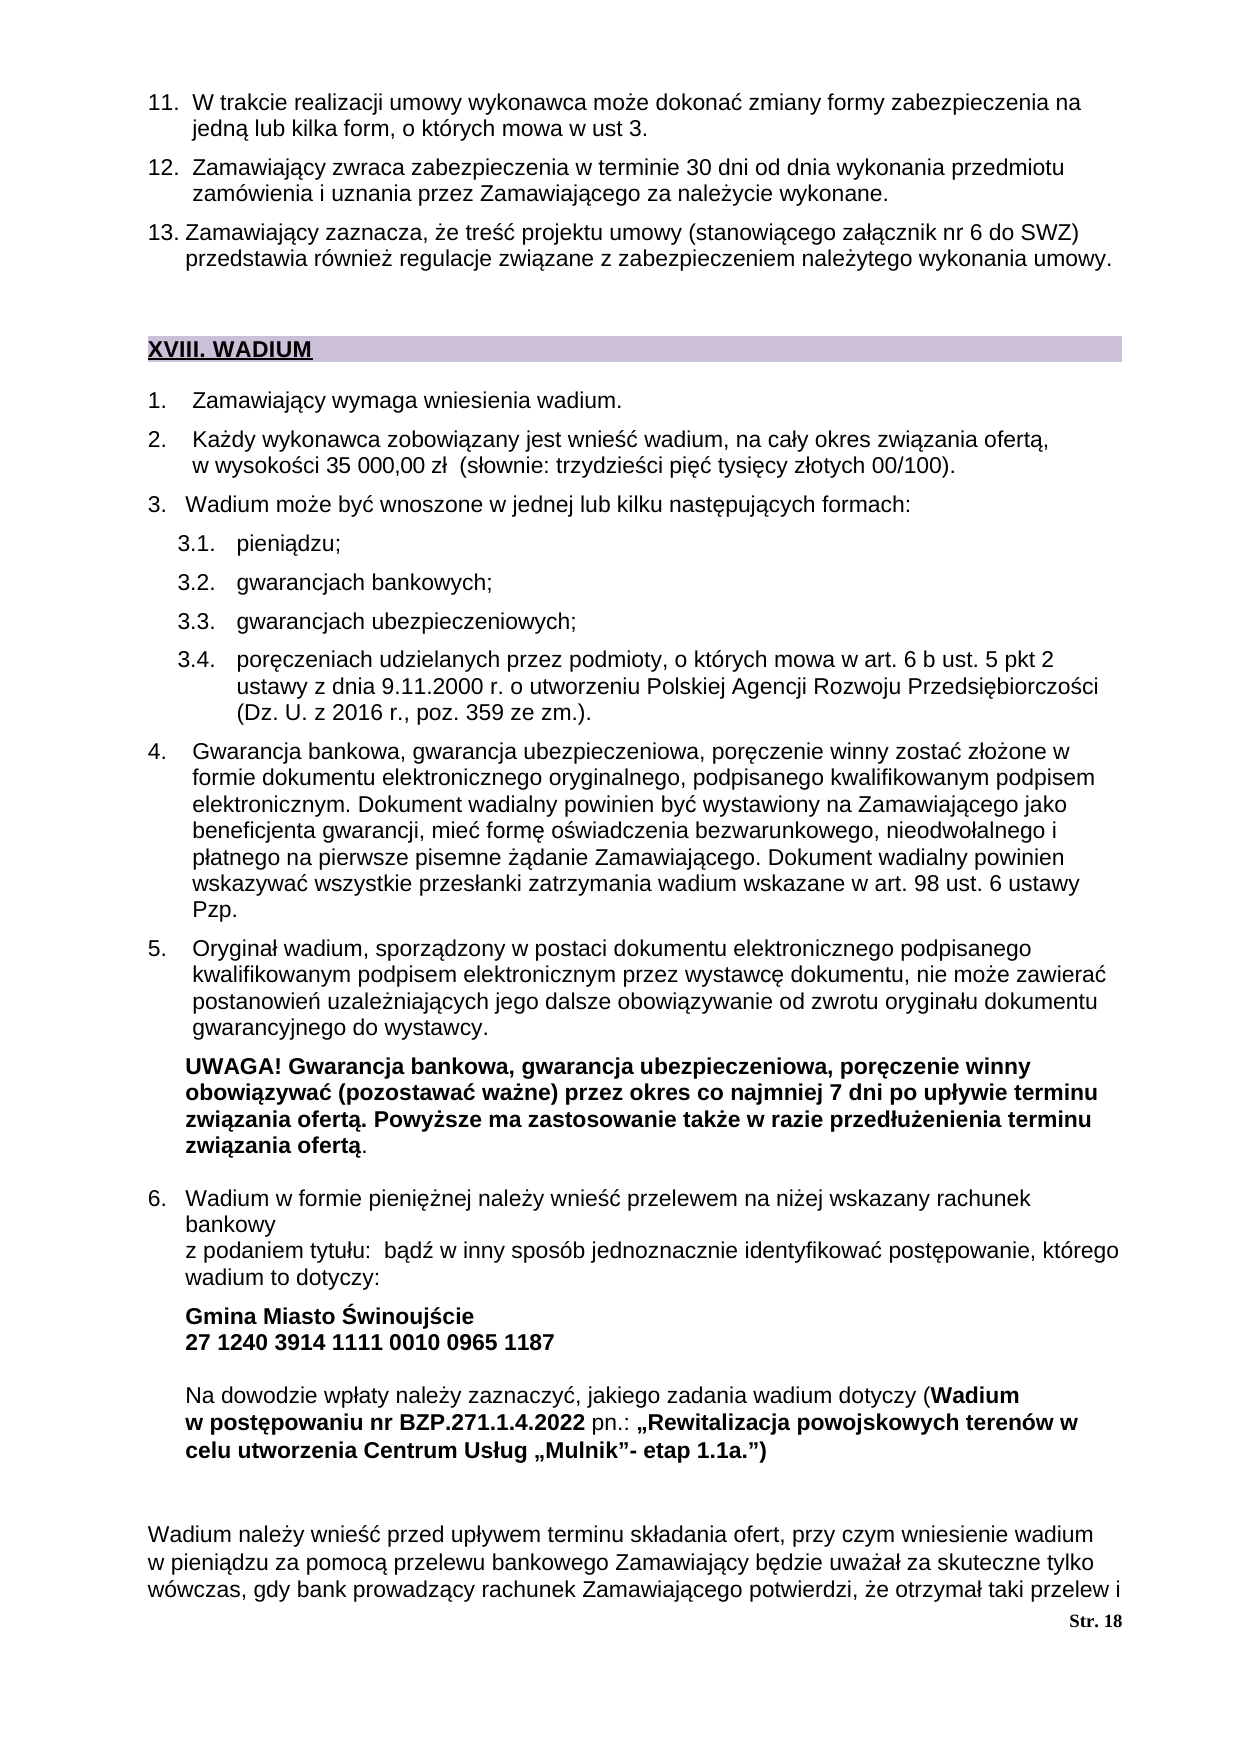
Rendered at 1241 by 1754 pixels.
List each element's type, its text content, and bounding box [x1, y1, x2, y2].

list Wadium może być wnoszone w jednej lub kilku następujących formach: [148, 491, 1122, 517]
text Gmina Miasto Świnoujście [185, 1303, 1122, 1329]
list gwarancjach ubezpieczeniowych; [177, 608, 1122, 634]
list Oryginał wadium, sporządzony w postaci dokumentu elektronicznego podpisanego kwalifikowanym podpisem elektronicznym przez wystawcę dokumentu, nie może zawierać postanowień uzależniających jego dalsze obowiązywanie od zwrotu oryginału dokumentu gwarancyjnego do wystawcy. [148, 935, 1122, 1040]
list Każdy wykonawca zobowiązany jest wnieść wadium, na cały okres związania ofertą, w wysokości 35 000,00 zł (słownie: trzydzieści pięć tysięcy złotych 00/100). [148, 426, 1122, 478]
list Gwarancja bankowa, gwarancja ubezpieczeniowa, poręczenie winny zostać złożone w formie dokumentu elektronicznego oryginalnego, podpisanego kwalifikowanym podpisem elektronicznym. Dokument wadialny powinien być wystawiony na Zamawiającego jako beneficjenta gwarancji, mieć formę oświadczenia bezwarunkowego, nieodwołalnego i płatnego na pierwsze pisemne żądanie Zamawiającego. Dokument wadialny powinien wskazywać wszystkie przesłanki zatrzymania wadium wskazane w art. 98 ust. 6 ustawy Pzp. [148, 738, 1122, 922]
list pieniądzu; [177, 530, 1122, 556]
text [148, 1521, 1122, 1603]
list W trakcie realizacji umowy wykonawca może dokonać zmiany formy zabezpieczenia na jedną lub kilka form, o których mowa w ust 3. [148, 89, 1122, 141]
text 27 1240 3914 1111 0010 0965 1187 [185, 1329, 1122, 1355]
list UWAGA! Gwarancja bankowa, gwarancja ubezpieczeniowa, poręczenie winny obowiązywać (pozostawać ważne) przez okres co najmniej 7 dni po upływie terminu związania ofertą. Powyższe ma zastosowanie także w razie przedłużenienia terminu związania ofertą. [185, 1053, 1122, 1158]
subtitle XVIII. WADIUM [148, 336, 1122, 362]
list Zamawiający wymaga wniesienia wadium. [148, 387, 1122, 413]
list Zamawiający zaznacza, że treść projektu umowy (stanowiącego załącznik nr 6 do SWZ) przedstawia również regulacje związane z zabezpieczeniem należytego wykonania umowy. [148, 219, 1122, 272]
list Wadium w formie pieniężnej należy wnieść przelewem na niżej wskazany rachunek bankowy z podaniem tytułu: bądź w inny sposób jednoznacznie identyfikować postępowanie, którego wadium to dotyczy: [148, 1185, 1122, 1290]
list poręczeniach udzielanych przez podmioty, o których mowa w art. 6 b ust. 5 pkt 2 ustawy z dnia 9.11.2000 r. o utworzeniu Polskiej Agencji Rozwoju Przedsiębiorczości (Dz. U. z 2016 r., poz. 359 ze zm.). [177, 646, 1122, 726]
list Zamawiający zwraca zabezpieczenia w terminie 30 dni od dnia wykonania przedmiotu zamówienia i uznania przez Zamawiającego za należycie wykonane. [148, 154, 1122, 207]
list Na dowodzie wpłaty należy zaznaczyć, jakiego zadania wadium dotyczy (Wadium w postępowaniu nr BZP.271.1.4.2022 pn.: „Rewitalizacja powojskowych terenów w celu utworzenia Centrum Usług „Mulnik”- etap 1.1a.”) [185, 1382, 1122, 1463]
list gwarancjach bankowych; [177, 569, 1122, 595]
